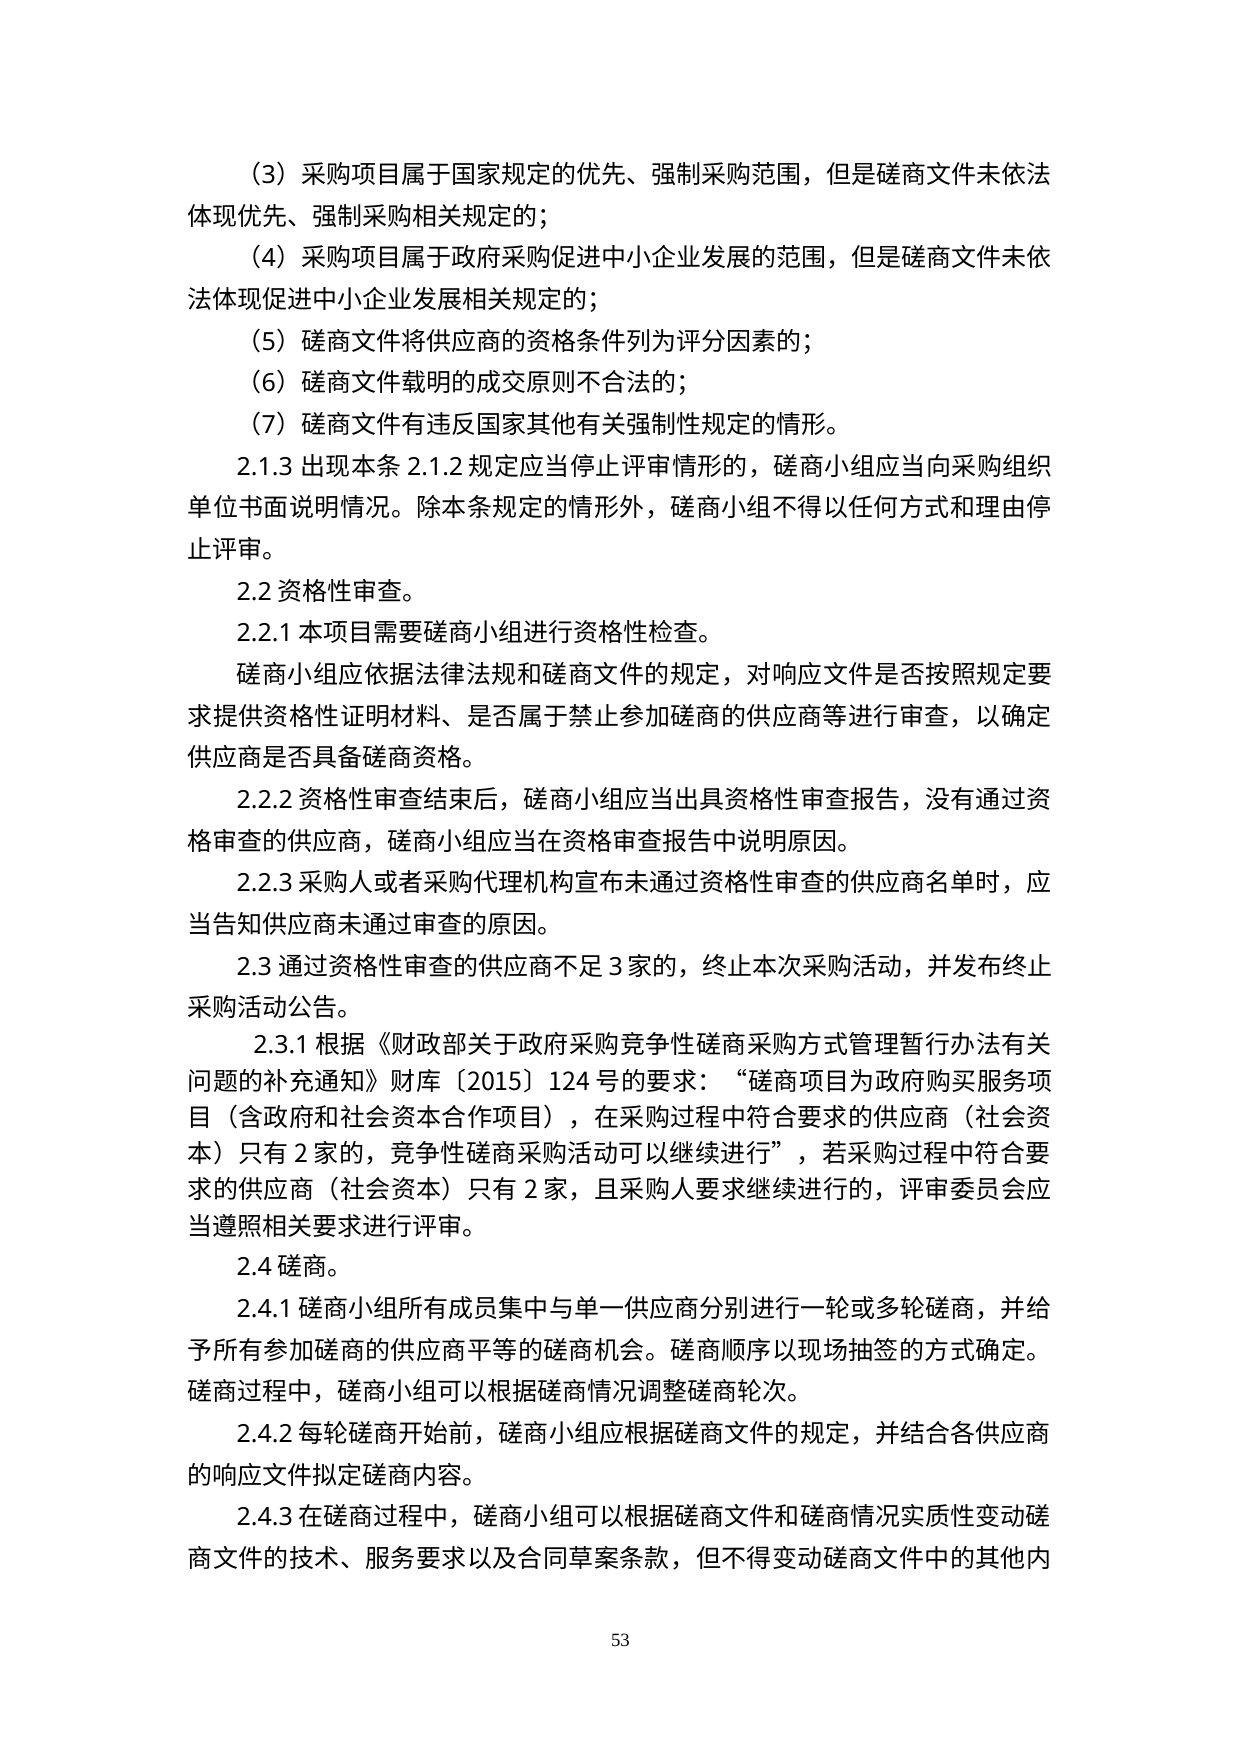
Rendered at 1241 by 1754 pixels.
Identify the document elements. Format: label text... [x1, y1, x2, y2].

subtitle 2.2.3采购人或者采购代理机构宣布未通过资格性审查的供应商名单时，应当告知供应商未通过审查的原因。 [187, 858, 1053, 942]
subtitle 2.3 通过资格性审查的供应商不足3家的，终止本次采购活动，并发布终止采购活动公告。 [187, 942, 1053, 1025]
subtitle 2.2.1本项目需要磋商小组进行资格性检查。 [187, 608, 1053, 650]
subtitle 2.2资格性审查。 [187, 567, 1053, 608]
subtitle （4）采购项目属于政府采购促进中小企业发展的范围，但是磋商文件未依法体现促进中小企业发展相关规定的； [187, 233, 1053, 317]
subtitle （3）采购项目属于国家规定的优先、强制采购范围，但是磋商文件未依法体现优先、强制采购相关规定的； [187, 150, 1053, 233]
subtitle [187, 1492, 1053, 1576]
subtitle （7）磋商文件有违反国家其他有关强制性规定的情形。 [187, 400, 1053, 442]
subtitle 2.4磋商。 [187, 1242, 1053, 1284]
subtitle 2.4.2每轮磋商开始前，磋商小组应根据磋商文件的规定，并结合各供应商的响应文件拟定磋商内容。 [187, 1409, 1053, 1492]
subtitle 磋商小组应依据法律法规和磋商文件的规定，对响应文件是否按照规定要求提供资格性证明材料、是否属于禁止参加磋商的供应商等进行审查，以确定供应商是否具备磋商资格。 [187, 650, 1053, 775]
subtitle 2.1.3 出现本条2.1.2规定应当停止评审情形的，磋商小组应当向采购组织单位书面说明情况。除本条规定的情形外，磋商小组不得以任何方式和理由停止评审。 [187, 442, 1053, 567]
text 2.3.1根据《财政部关于政府采购竞争性磋商采购方式管理暂行办法有关问题的补充通知》财库〔2015〕124号的要求：“磋商项目为政府购买服务项目（含政府和社会资本合作项目），在采购过程中符合要求的供应商（社会资本）只有2家的，竞争性磋商采购活动可以继续进行”，若采购过程中符合要求的供应商（社会资本）只有2家，且采购人要求继续进行的，评审委员会应当遵照相关要求进行评审。 [187, 1025, 1053, 1242]
subtitle （6）磋商文件载明的成交原则不合法的； [187, 358, 1053, 400]
subtitle 2.2.2资格性审查结束后，磋商小组应当出具资格性审查报告，没有通过资格审查的供应商，磋商小组应当在资格审查报告中说明原因。 [187, 775, 1053, 858]
subtitle （5）磋商文件将供应商的资格条件列为评分因素的； [187, 317, 1053, 358]
subtitle 2.4.1磋商小组所有成员集中与单一供应商分别进行一轮或多轮磋商，并给予所有参加磋商的供应商平等的磋商机会。磋商顺序以现场抽签的方式确定。磋商过程中，磋商小组可以根据磋商情况调整磋商轮次。 [187, 1284, 1053, 1409]
